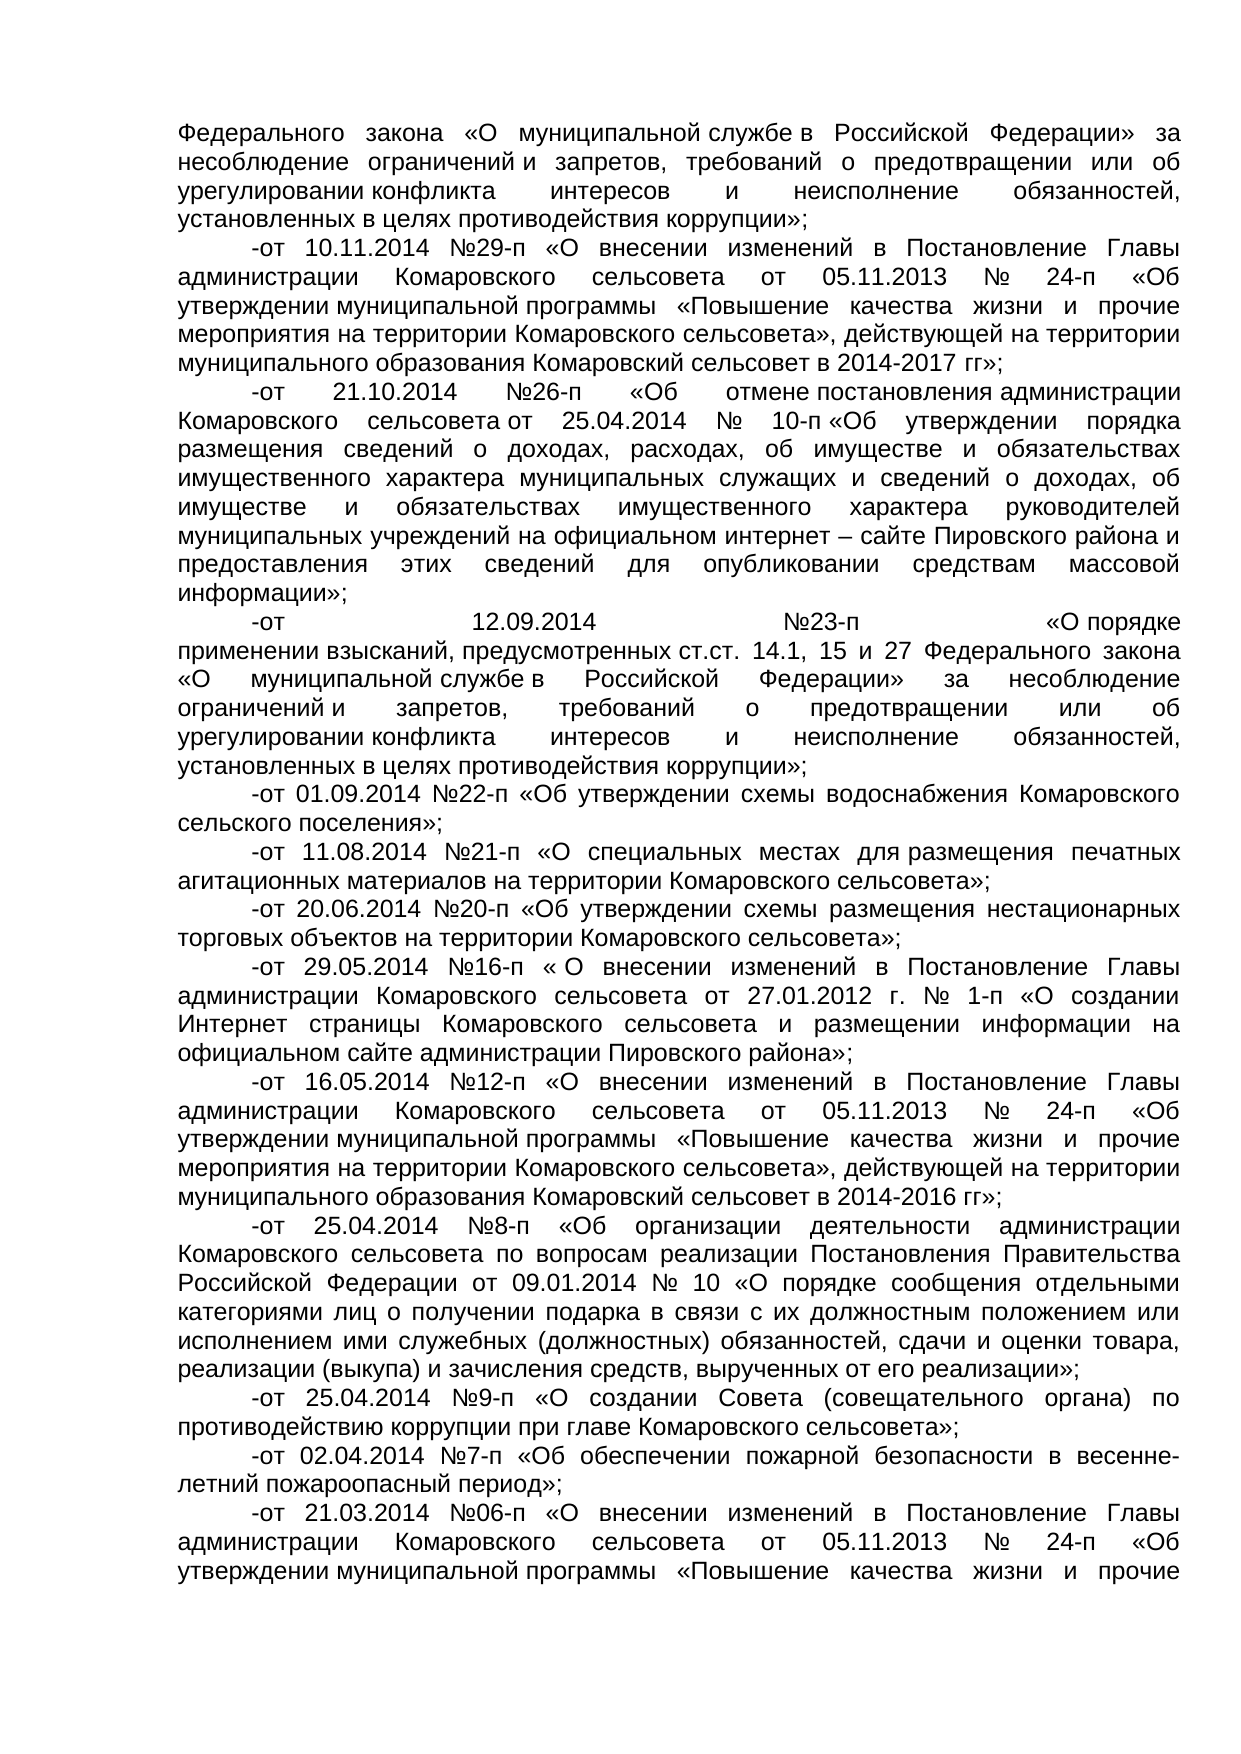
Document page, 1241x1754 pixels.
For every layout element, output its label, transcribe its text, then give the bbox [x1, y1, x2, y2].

text -от 20.06.2014 №20-п «Об утверждении схемы размещения нестационарных торговых объектов на территории Комаровского сельсовета»; [177, 894, 1181, 952]
text -от 21.10.2014 №26-п «Об отмене постановления администрации Комаровского сельсовета от 25.04.2014 № 10-п «Об утверждении порядка размещения сведений о доходах, расходах, об имуществе и обязательствах имущественного характера муниципальных служащих и сведений о доходах, об имуществе и обязательствах имущественного характера руководителей муниципальных учреждений на официальном интернет – сайте Пировского района и предоставления этих сведений для опубликовании средствам массовой информации»; [177, 377, 1181, 607]
text -от 25.04.2014 №9-п «О создании Совета (совещательного органа) по противодействию коррупции при главе Комаровского сельсовета»; [177, 1383, 1181, 1441]
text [177, 118, 1181, 233]
text -от 25.04.2014 №8-п «Об организации деятельности администрации Комаровского сельсовета по вопросам реализации Постановления Правительства Российской Федерации от 09.01.2014 № 10 «О порядке сообщения отдельными категориями лиц о получении подарка в связи с их должностным положением или исполнением ими служебных (должностных) обязанностей, сдачи и оценки товара, реализации (выкупа) и зачисления средств, вырученных от его реализации»; [177, 1211, 1181, 1383]
text -от 02.04.2014 №7-п «Об обеспечении пожарной безопасности в весенне-летний пожароопасный период»; [177, 1441, 1181, 1498]
text -от 10.11.2014 №29-п «О внесении изменений в Постановление Главы администрации Комаровского сельсовета от 05.11.2013 № 24-п «Об утверждении муниципальной программы «Повышение качества жизни и прочие мероприятия на территории Комаровского сельсовета», действующей на территории муниципального образования Комаровский сельсовет в 2014-2017 гг»; [177, 233, 1181, 377]
text -от 16.05.2014 №12-п «О внесении изменений в Постановление Главы администрации Комаровского сельсовета от 05.11.2013 № 24-п «Об утверждении муниципальной программы «Повышение качества жизни и прочие мероприятия на территории Комаровского сельсовета», действующей на территории муниципального образования Комаровский сельсовет в 2014-2016 гг»; [177, 1067, 1181, 1211]
text -от 01.09.2014 №22-п «Об утверждении схемы водоснабжения Комаровского сельского поселения»; [177, 779, 1181, 837]
text -от 11.08.2014 №21-п «О специальных местах для размещения печатных агитационных материалов на территории Комаровского сельсовета»; [177, 837, 1181, 894]
text -от 12.09.2014 №23-п «О порядке применении взысканий, предусмотренных ст.ст. 14.1, 15 и 27 Федерального закона «О муниципальной службе в Российской Федерации» за несоблюдение ограничений и запретов, требований о предотвращении или об урегулировании конфликта интересов и неисполнение обязанностей, установленных в целях противодействия коррупции»; [177, 607, 1181, 779]
text -от 29.05.2014 №16-п « О внесении изменений в Постановление Главы администрации Комаровского сельсовета от 27.01.2012 г. № 1-п «О создании Интернет страницы Комаровского сельсовета и размещении информации на официальном сайте администрации Пировского района»; [177, 952, 1181, 1067]
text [177, 1498, 1181, 1584]
